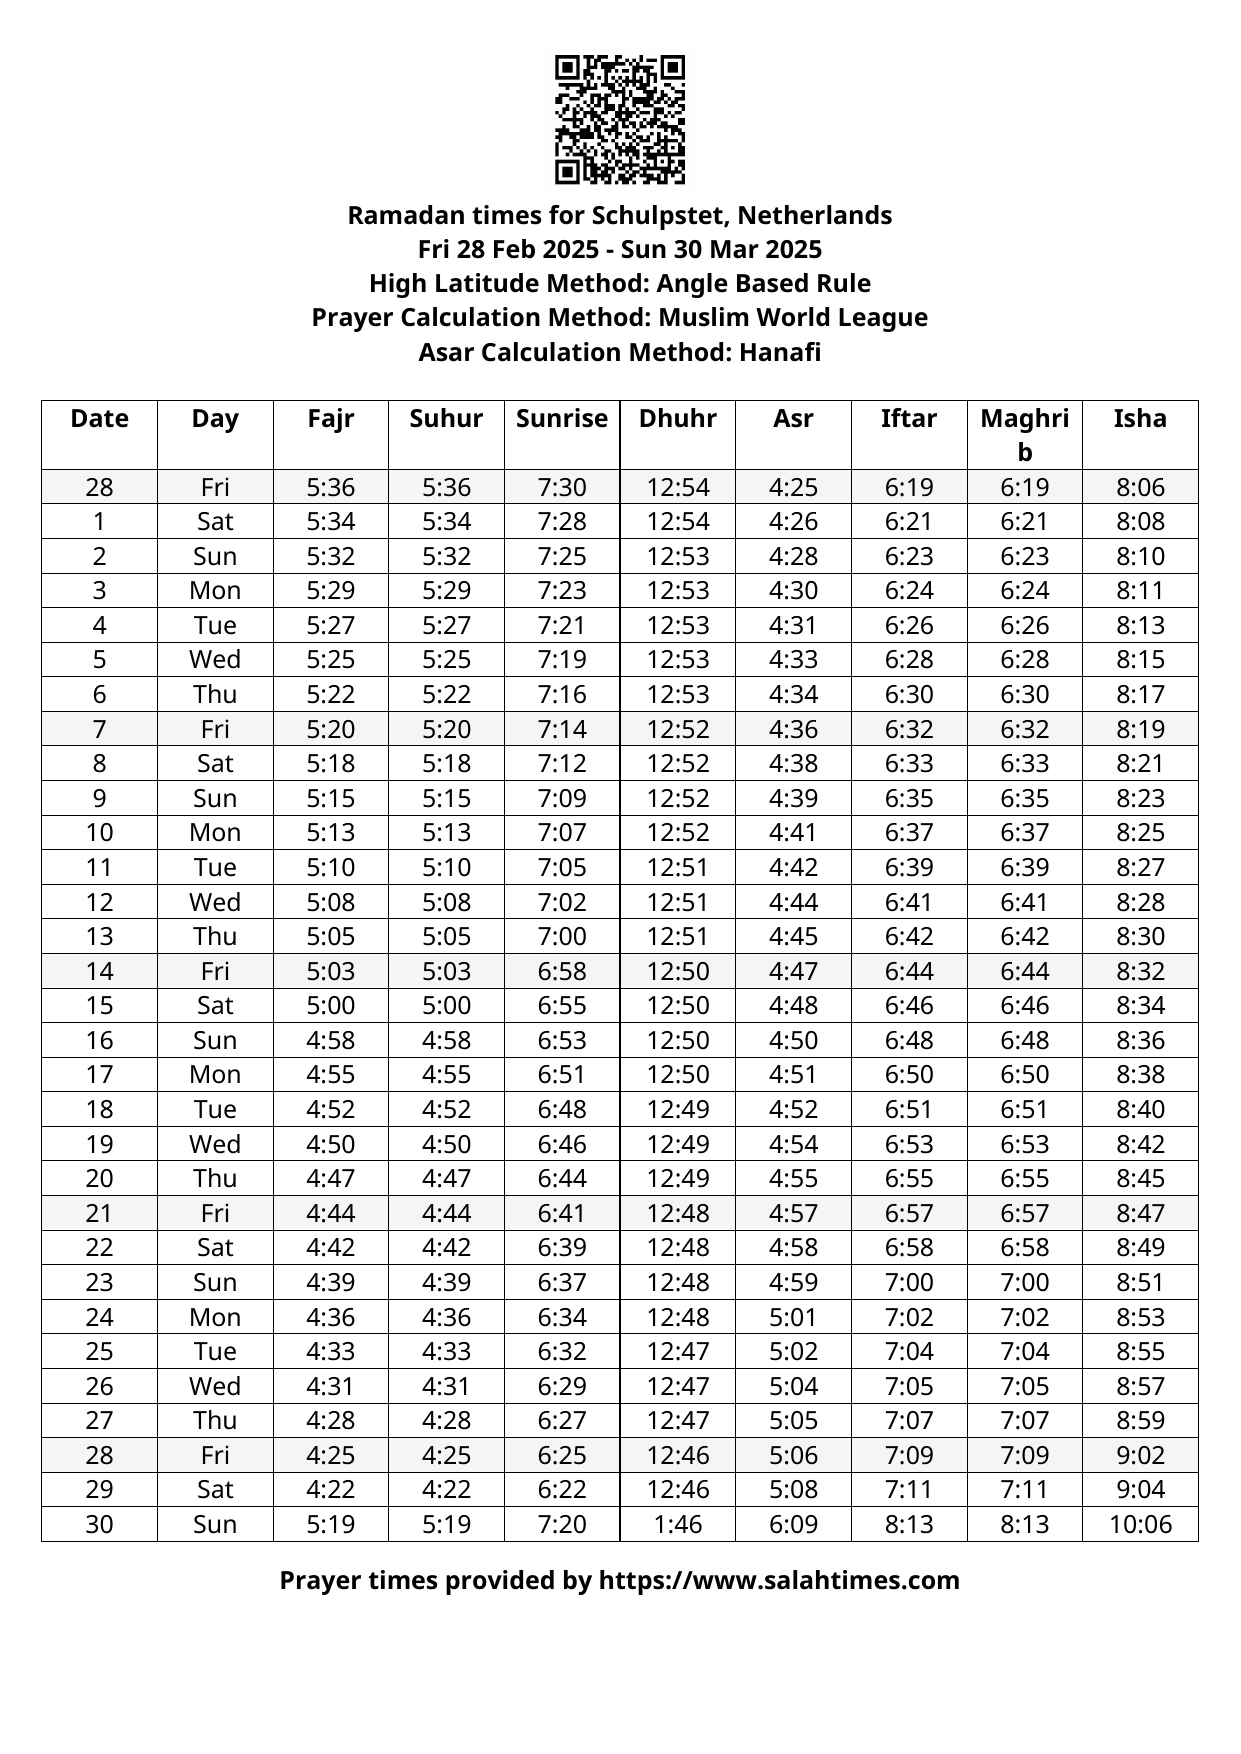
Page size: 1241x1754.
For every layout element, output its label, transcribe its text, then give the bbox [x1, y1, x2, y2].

table_cell 7:14 [505, 712, 619, 745]
table_cell 6:46 [968, 989, 1082, 1022]
picture [542, 41, 699, 198]
table_cell 5:01 [736, 1300, 851, 1333]
text Ramadan times for Schulpstet, Netherlands [42, 198, 1198, 232]
table_cell 6:33 [968, 746, 1082, 780]
table_cell 5:00 [274, 989, 388, 1022]
table_header Asr [736, 401, 851, 469]
table_cell 8:06 [1083, 470, 1198, 503]
table_cell 6:50 [852, 1058, 967, 1091]
table_cell 6:55 [968, 1161, 1082, 1195]
table_cell 8:15 [1083, 643, 1198, 676]
table_cell 4:33 [389, 1334, 504, 1368]
table_cell 5:00 [389, 989, 504, 1022]
table_cell 6:24 [852, 574, 967, 607]
table_cell 5:13 [389, 816, 504, 849]
table_cell 5:15 [389, 781, 504, 814]
table_cell 4:42 [736, 850, 851, 884]
table_cell 8:23 [1083, 781, 1198, 814]
table_header Maghrib [968, 401, 1082, 469]
table_cell 8:30 [1083, 919, 1198, 953]
table_cell 6:42 [968, 919, 1082, 953]
table_cell 26 [42, 1369, 157, 1402]
table_cell 7:16 [505, 677, 619, 711]
table_cell 4:52 [274, 1092, 388, 1126]
table_cell 5:25 [274, 643, 388, 676]
table_cell 5:34 [389, 504, 504, 538]
table_cell 6:29 [505, 1369, 619, 1402]
table_cell 7:21 [505, 608, 619, 642]
table_cell 6:32 [968, 712, 1082, 745]
table_cell 14 [42, 954, 157, 987]
table_cell 12:47 [621, 1404, 735, 1437]
table_cell 4:42 [389, 1231, 504, 1264]
table_cell Tue [158, 850, 273, 884]
table_cell 4:44 [736, 885, 851, 918]
table_cell 4:51 [736, 1058, 851, 1091]
table_cell 8:08 [1083, 504, 1198, 538]
table_cell 4 [42, 608, 157, 642]
table_cell 8:40 [1083, 1092, 1198, 1126]
table_cell 28 [42, 470, 157, 503]
table_cell 6:57 [852, 1196, 967, 1229]
table_cell 8:55 [1083, 1334, 1198, 1368]
table_cell Mon [158, 1300, 273, 1333]
table_cell 6:30 [852, 677, 967, 711]
table_cell 5:08 [736, 1473, 851, 1506]
table_cell 6:34 [505, 1300, 619, 1333]
table_cell 4:34 [736, 677, 851, 711]
table_cell 4:25 [389, 1438, 504, 1472]
table_cell 5:27 [274, 608, 388, 642]
table_cell 20 [42, 1161, 157, 1195]
table_cell 12 [42, 885, 157, 918]
table_cell 5:05 [389, 919, 504, 953]
table_cell 7:28 [505, 504, 619, 538]
table_cell 28 [42, 1438, 157, 1472]
table_cell 7:12 [505, 746, 619, 780]
table_cell 7:09 [505, 781, 619, 814]
table_cell 5:32 [274, 539, 388, 572]
table_cell 8:17 [1083, 677, 1198, 711]
table_cell 6:41 [852, 885, 967, 918]
table_cell 4:25 [736, 470, 851, 503]
table_cell 7:07 [505, 816, 619, 849]
table_header Suhur [389, 401, 504, 469]
table_cell 12:53 [621, 574, 735, 607]
table_cell 4:52 [736, 1092, 851, 1126]
table_cell 12:49 [621, 1127, 735, 1160]
table_cell 17 [42, 1058, 157, 1091]
table_cell 5:10 [274, 850, 388, 884]
table_cell 1:46 [621, 1507, 735, 1541]
table_cell 6:19 [852, 470, 967, 503]
table_cell 8:19 [1083, 712, 1198, 745]
table_cell 6:46 [852, 989, 967, 1022]
table_cell 4:47 [736, 954, 851, 987]
table_cell Mon [158, 1058, 273, 1091]
table_cell Sat [158, 746, 273, 780]
table_cell Sun [158, 1507, 273, 1541]
table_cell 21 [42, 1196, 157, 1229]
table_cell 6:26 [968, 608, 1082, 642]
table_cell 6:23 [968, 539, 1082, 572]
table_cell 7 [42, 712, 157, 745]
table_cell Wed [158, 1369, 273, 1402]
table_cell 2 [42, 539, 157, 572]
table_cell 8:32 [1083, 954, 1198, 987]
table_cell 8:13 [852, 1507, 967, 1541]
table_cell 6:51 [852, 1092, 967, 1126]
table_cell 6:58 [968, 1231, 1082, 1264]
table_cell 5:27 [389, 608, 504, 642]
table_cell 5:18 [274, 746, 388, 780]
table_cell 6:32 [852, 712, 967, 745]
table_cell Tue [158, 1334, 273, 1368]
table_cell 4:31 [736, 608, 851, 642]
table_cell 6:44 [852, 954, 967, 987]
table_cell 6:55 [852, 1161, 967, 1195]
table_cell 7:11 [852, 1473, 967, 1506]
table_cell 5:08 [274, 885, 388, 918]
table_cell 3 [42, 574, 157, 607]
table_cell 4:30 [736, 574, 851, 607]
table_cell 12:48 [621, 1231, 735, 1264]
table_cell Wed [158, 643, 273, 676]
table_cell 6:22 [505, 1473, 619, 1506]
table_cell 6:39 [968, 850, 1082, 884]
table_cell 5:06 [736, 1438, 851, 1472]
table_cell 8:11 [1083, 574, 1198, 607]
table_cell 6:28 [968, 643, 1082, 676]
table_header Dhuhr [621, 401, 735, 469]
table_cell 7:04 [968, 1334, 1082, 1368]
table_cell 8:10 [1083, 539, 1198, 572]
table_cell 6:48 [968, 1023, 1082, 1057]
table_cell 12:53 [621, 677, 735, 711]
table_cell Mon [158, 816, 273, 849]
table_cell 12:53 [621, 608, 735, 642]
table_cell 8:53 [1083, 1300, 1198, 1333]
table_cell 29 [42, 1473, 157, 1506]
table_cell 12:53 [621, 539, 735, 572]
table_cell Sun [158, 539, 273, 572]
table_cell 4:22 [274, 1473, 388, 1506]
table_cell 6:25 [505, 1438, 619, 1472]
table_cell 12:52 [621, 816, 735, 849]
table_cell 4:33 [274, 1334, 388, 1368]
table_cell 9:02 [1083, 1438, 1198, 1472]
table_cell 9:04 [1083, 1473, 1198, 1506]
table_cell 24 [42, 1300, 157, 1333]
table_cell 5:19 [274, 1507, 388, 1541]
table_cell 4:55 [736, 1161, 851, 1195]
table_cell 8:21 [1083, 746, 1198, 780]
table_cell 6:53 [505, 1023, 619, 1057]
table_cell Tue [158, 608, 273, 642]
table_cell 8:51 [1083, 1265, 1198, 1299]
table_cell 12:53 [621, 643, 735, 676]
table_cell 5:32 [389, 539, 504, 572]
table_cell 12:50 [621, 1058, 735, 1091]
table_cell 7:05 [852, 1369, 967, 1402]
table_cell 4:39 [274, 1265, 388, 1299]
table_cell 18 [42, 1092, 157, 1126]
table_cell 22 [42, 1231, 157, 1264]
table_cell 16 [42, 1023, 157, 1057]
table_cell 8:57 [1083, 1369, 1198, 1402]
table_cell 7:09 [968, 1438, 1082, 1472]
table_cell 12:50 [621, 1023, 735, 1057]
table_cell 8:27 [1083, 850, 1198, 884]
table_cell 8:47 [1083, 1196, 1198, 1229]
table_cell 4:45 [736, 919, 851, 953]
table_cell 6:35 [852, 781, 967, 814]
table_cell Sat [158, 1473, 273, 1506]
table_cell 6:58 [505, 954, 619, 987]
table_cell 5:04 [736, 1369, 851, 1402]
table_header Date [42, 401, 157, 469]
table_cell 7:09 [852, 1438, 967, 1472]
table_cell 6:51 [505, 1058, 619, 1091]
table_cell 1 [42, 504, 157, 538]
table_cell 12:52 [621, 712, 735, 745]
table_cell 4:59 [736, 1265, 851, 1299]
table_cell 6:35 [968, 781, 1082, 814]
table_cell 12:54 [621, 470, 735, 503]
table_cell 27 [42, 1404, 157, 1437]
table_cell 8:42 [1083, 1127, 1198, 1160]
table_cell 7:20 [505, 1507, 619, 1541]
table_cell 6:51 [968, 1092, 1082, 1126]
table_cell 6:19 [968, 470, 1082, 503]
table_cell 6:41 [968, 885, 1082, 918]
table_cell 8:49 [1083, 1231, 1198, 1264]
table_cell 7:02 [968, 1300, 1082, 1333]
table_cell 4:41 [736, 816, 851, 849]
table_cell 4:26 [736, 504, 851, 538]
table_cell 4:55 [274, 1058, 388, 1091]
table_cell 6 [42, 677, 157, 711]
table_cell 6:39 [852, 850, 967, 884]
table_cell 5:13 [274, 816, 388, 849]
table_header Sunrise [505, 401, 619, 469]
table_cell 6:09 [736, 1507, 851, 1541]
table_cell 7:04 [852, 1334, 967, 1368]
table_cell 5:03 [389, 954, 504, 987]
table_cell 12:47 [621, 1334, 735, 1368]
text Prayer times provided by https://www.salahtimes.com [42, 1563, 1198, 1597]
table_cell 11 [42, 850, 157, 884]
table_cell 6:53 [968, 1127, 1082, 1160]
table_cell Sun [158, 1265, 273, 1299]
table_cell 6:57 [968, 1196, 1082, 1229]
table_cell 12:48 [621, 1265, 735, 1299]
table_cell 5:03 [274, 954, 388, 987]
table_cell 4:36 [274, 1300, 388, 1333]
table_cell 4:39 [389, 1265, 504, 1299]
table_cell 5:08 [389, 885, 504, 918]
table_cell 5:29 [389, 574, 504, 607]
table_cell 4:47 [274, 1161, 388, 1195]
table_cell 6:53 [852, 1127, 967, 1160]
table_cell 8:28 [1083, 885, 1198, 918]
table_cell 12:50 [621, 989, 735, 1022]
table_cell 7:00 [852, 1265, 967, 1299]
table_cell 4:47 [389, 1161, 504, 1195]
table_cell 8:38 [1083, 1058, 1198, 1091]
table_cell 5:29 [274, 574, 388, 607]
table_cell 6:26 [852, 608, 967, 642]
table_cell Thu [158, 1404, 273, 1437]
table_cell Fri [158, 470, 273, 503]
table_cell 12:54 [621, 504, 735, 538]
table_cell 7:11 [968, 1473, 1082, 1506]
table_cell 7:07 [968, 1404, 1082, 1437]
table_cell Fri [158, 1438, 273, 1472]
table_cell 6:37 [505, 1265, 619, 1299]
table_cell 4:55 [389, 1058, 504, 1091]
table_header Day [158, 401, 273, 469]
table_cell Thu [158, 1161, 273, 1195]
table_cell 8:36 [1083, 1023, 1198, 1057]
table_cell 8:45 [1083, 1161, 1198, 1195]
table_cell 19 [42, 1127, 157, 1160]
table_cell Fri [158, 954, 273, 987]
table_cell Sun [158, 1023, 273, 1057]
table_cell 4:52 [389, 1092, 504, 1126]
table_cell 25 [42, 1334, 157, 1368]
table_cell 6:28 [852, 643, 967, 676]
table_cell 12:51 [621, 885, 735, 918]
table_cell Sat [158, 1231, 273, 1264]
table_cell 6:46 [505, 1127, 619, 1160]
table_cell 6:37 [852, 816, 967, 849]
table_cell 5:10 [389, 850, 504, 884]
table_cell 7:00 [968, 1265, 1082, 1299]
table_cell 6:50 [968, 1058, 1082, 1091]
table_cell 5:22 [274, 677, 388, 711]
table_cell 4:31 [274, 1369, 388, 1402]
table_cell 4:36 [389, 1300, 504, 1333]
table_cell 5:02 [736, 1334, 851, 1368]
table_cell Tue [158, 1092, 273, 1126]
table_cell 15 [42, 989, 157, 1022]
table_cell 4:39 [736, 781, 851, 814]
table_cell 30 [42, 1507, 157, 1541]
table_cell 7:25 [505, 539, 619, 572]
table_cell 6:41 [505, 1196, 619, 1229]
table_cell 4:28 [736, 539, 851, 572]
table_cell 4:33 [736, 643, 851, 676]
table_cell 12:47 [621, 1369, 735, 1402]
table_cell 6:30 [968, 677, 1082, 711]
table_cell 12:51 [621, 850, 735, 884]
table_header Iftar [852, 401, 967, 469]
table_cell 6:55 [505, 989, 619, 1022]
table_cell 6:23 [852, 539, 967, 572]
text Fri 28 Feb 2025 - Sun 30 Mar 2025 [42, 232, 1198, 266]
table_cell 4:48 [736, 989, 851, 1022]
table_cell 8:13 [1083, 608, 1198, 642]
table_cell 6:24 [968, 574, 1082, 607]
table_cell 12:48 [621, 1300, 735, 1333]
table_cell Mon [158, 574, 273, 607]
table_cell Fri [158, 1196, 273, 1229]
table_header Isha [1083, 401, 1198, 469]
table_cell 6:42 [852, 919, 967, 953]
table_cell 12:49 [621, 1092, 735, 1126]
table_cell 6:21 [968, 504, 1082, 538]
table_cell 8:25 [1083, 816, 1198, 849]
table_cell 5:18 [389, 746, 504, 780]
table_cell 8:13 [968, 1507, 1082, 1541]
table_cell 12:51 [621, 919, 735, 953]
table_cell 12:52 [621, 781, 735, 814]
table_cell Wed [158, 1127, 273, 1160]
table_cell 7:23 [505, 574, 619, 607]
table_cell 7:19 [505, 643, 619, 676]
table_cell 8 [42, 746, 157, 780]
table_cell 23 [42, 1265, 157, 1299]
table_cell 5:36 [389, 470, 504, 503]
table_cell 6:33 [852, 746, 967, 780]
table_cell 4:50 [274, 1127, 388, 1160]
table_cell 6:37 [968, 816, 1082, 849]
table_cell Fri [158, 712, 273, 745]
table_cell 4:54 [736, 1127, 851, 1160]
table_cell 5 [42, 643, 157, 676]
table_cell 10 [42, 816, 157, 849]
table_cell 5:20 [389, 712, 504, 745]
table_cell 4:44 [274, 1196, 388, 1229]
table_cell 4:36 [736, 712, 851, 745]
table_cell 6:44 [968, 954, 1082, 987]
table_cell 7:05 [968, 1369, 1082, 1402]
table_cell 7:07 [852, 1404, 967, 1437]
table_cell 4:50 [389, 1127, 504, 1160]
table_cell 7:02 [852, 1300, 967, 1333]
table_cell 4:44 [389, 1196, 504, 1229]
table_cell 6:32 [505, 1334, 619, 1368]
text Asar Calculation Method: Hanafi [42, 334, 1198, 368]
table_cell 5:36 [274, 470, 388, 503]
table_cell Thu [158, 677, 273, 711]
table_cell 5:05 [274, 919, 388, 953]
table_cell 4:25 [274, 1438, 388, 1472]
table_cell 6:27 [505, 1404, 619, 1437]
table_cell 7:00 [505, 919, 619, 953]
table_cell 7:30 [505, 470, 619, 503]
table_cell 4:28 [274, 1404, 388, 1437]
table_cell 4:58 [736, 1231, 851, 1264]
table_cell Wed [158, 885, 273, 918]
table_cell 5:15 [274, 781, 388, 814]
table_cell 6:48 [505, 1092, 619, 1126]
table_cell 8:59 [1083, 1404, 1198, 1437]
table_cell 7:05 [505, 850, 619, 884]
table_cell 4:31 [389, 1369, 504, 1402]
table_cell 9 [42, 781, 157, 814]
text Prayer Calculation Method: Muslim World League [42, 300, 1198, 334]
table_cell 6:39 [505, 1231, 619, 1264]
table_cell 5:20 [274, 712, 388, 745]
table_cell 13 [42, 919, 157, 953]
table_cell 4:58 [274, 1023, 388, 1057]
table_header Fajr [274, 401, 388, 469]
text High Latitude Method: Angle Based Rule [42, 266, 1198, 300]
table_cell 5:34 [274, 504, 388, 538]
table_cell 12:50 [621, 954, 735, 987]
table_cell 12:49 [621, 1161, 735, 1195]
table_cell 4:22 [389, 1473, 504, 1506]
table_cell 12:46 [621, 1438, 735, 1472]
table_cell 4:57 [736, 1196, 851, 1229]
table_cell 12:48 [621, 1196, 735, 1229]
table_cell 5:19 [389, 1507, 504, 1541]
table_cell 5:25 [389, 643, 504, 676]
table_cell 12:52 [621, 746, 735, 780]
table_cell Sun [158, 781, 273, 814]
table_cell 6:21 [852, 504, 967, 538]
table_cell 6:58 [852, 1231, 967, 1264]
table_cell Sat [158, 989, 273, 1022]
table_cell 7:02 [505, 885, 619, 918]
table_cell 5:22 [389, 677, 504, 711]
table_cell 5:05 [736, 1404, 851, 1437]
table_cell 10:06 [1083, 1507, 1198, 1541]
table_cell 8:34 [1083, 989, 1198, 1022]
table_cell 4:42 [274, 1231, 388, 1264]
table_cell 4:28 [389, 1404, 504, 1437]
table_cell 12:46 [621, 1473, 735, 1506]
table_cell 4:50 [736, 1023, 851, 1057]
table_cell 4:58 [389, 1023, 504, 1057]
table_cell Sat [158, 504, 273, 538]
table_cell 6:48 [852, 1023, 967, 1057]
table_cell 6:44 [505, 1161, 619, 1195]
table_cell 4:38 [736, 746, 851, 780]
table_cell Thu [158, 919, 273, 953]
